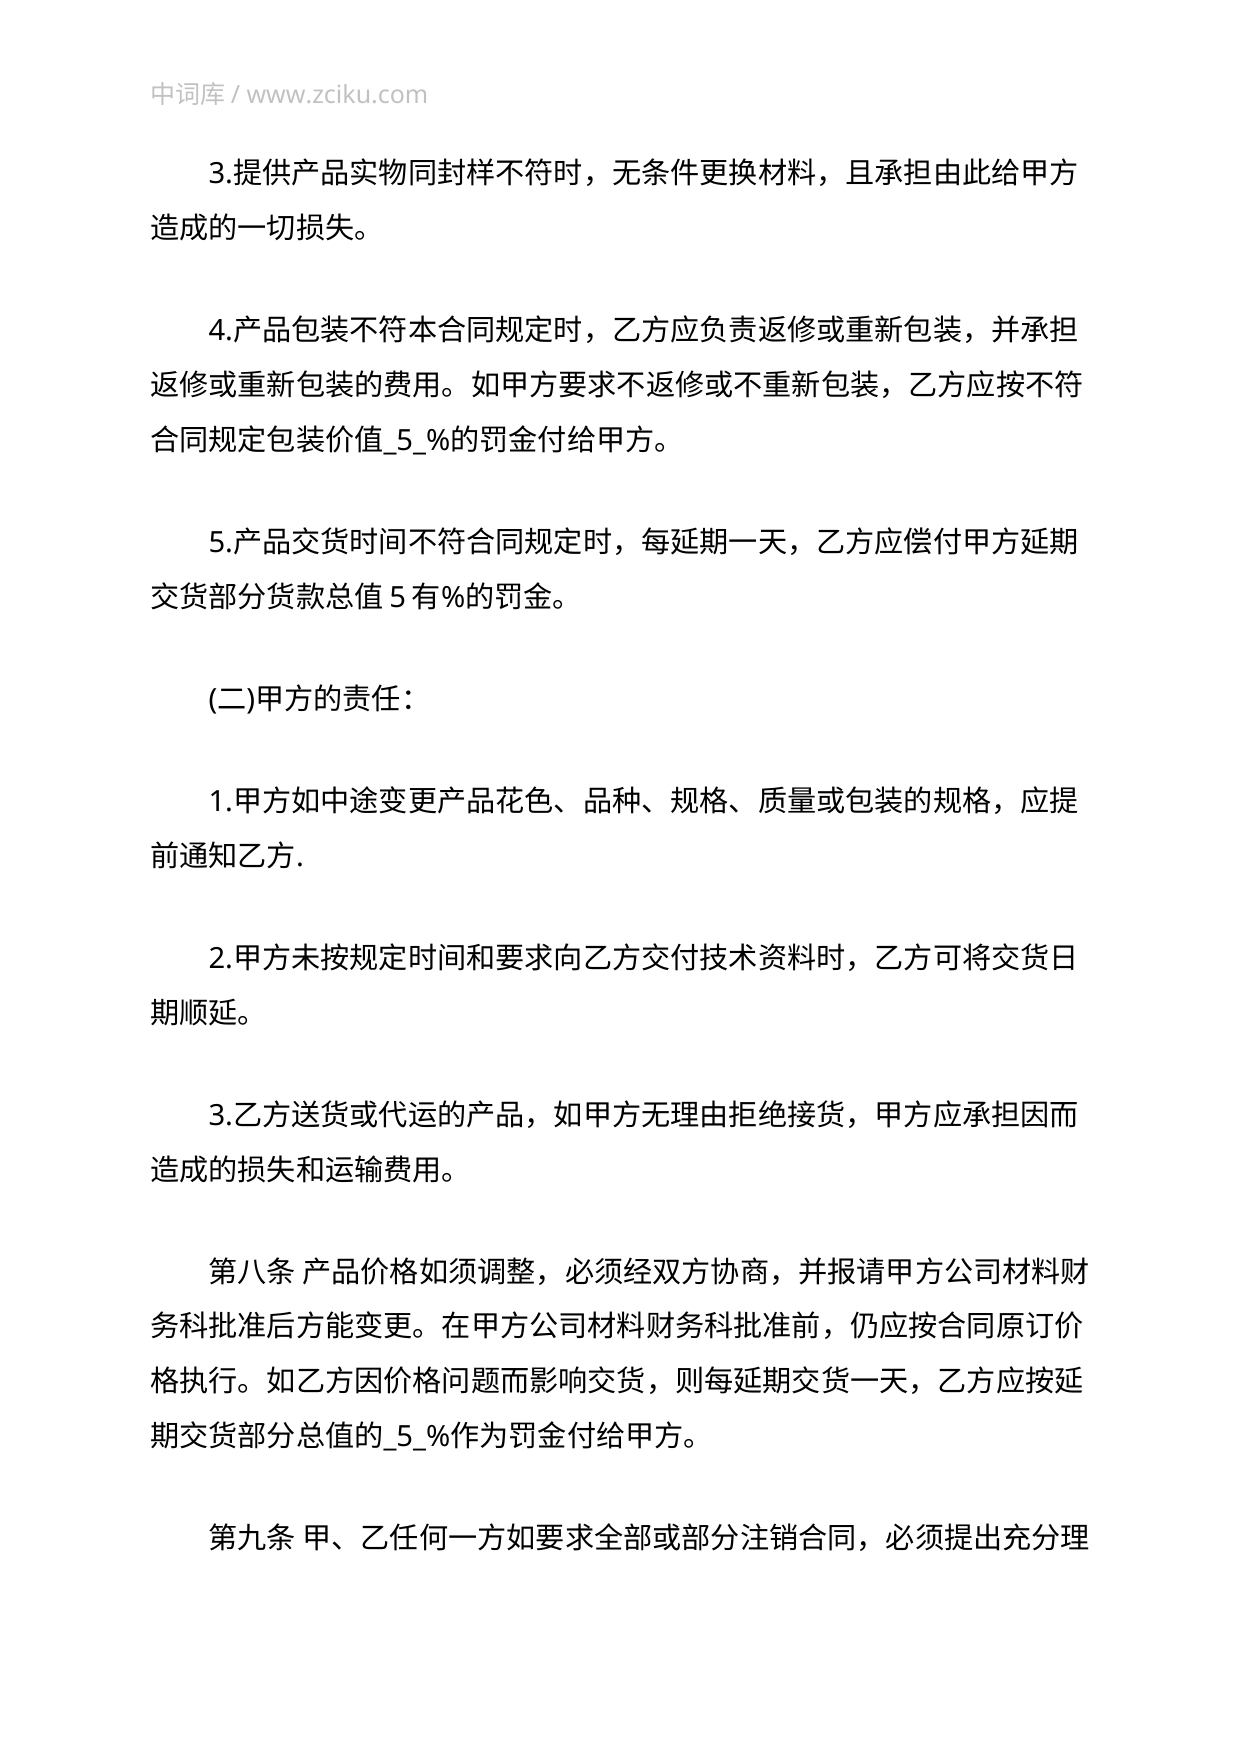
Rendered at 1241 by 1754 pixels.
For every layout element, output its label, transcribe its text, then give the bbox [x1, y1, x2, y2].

text 2.甲方未按规定时间和要求向乙方交付技术资料时，乙方可将交货日期顺延。 [150, 934, 1090, 1032]
text 1.甲方如中途变更产品花色、品种、规格、质量或包装的规格，应提前通知乙方. [150, 778, 1090, 875]
text 第八条 产品价格如须调整，必须经双方协商，并报请甲方公司材料财务科批准后方能变更。在甲方公司材料财务科批准前，仍应按合同原订价格执行。如乙方因价格问题而影响交货，则每延期交货一天，乙方应按延期交货部分总值的_5_%作为罚金付给甲方。 [150, 1248, 1090, 1455]
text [150, 1515, 1090, 1557]
text 5.产品交货时间不符合同规定时，每延期一天，乙方应偿付甲方延期交货部分货款总值5有%的罚金。 [150, 519, 1090, 616]
text 3.乙方送货或代运的产品，如甲方无理由拒绝接货，甲方应承担因而造成的损失和运输费用。 [150, 1091, 1090, 1189]
text 4.产品包装不符本合同规定时，乙方应负责返修或重新包装，并承担返修或重新包装的费用。如甲方要求不返修或不重新包装，乙方应按不符合同规定包装价值_5_%的罚金付给甲方。 [150, 307, 1090, 459]
text 3.提供产品实物同封样不符时，无条件更换材料，且承担由此给甲方造成的一切损失。 [150, 150, 1090, 247]
text (二)甲方的责任： [150, 676, 1090, 718]
